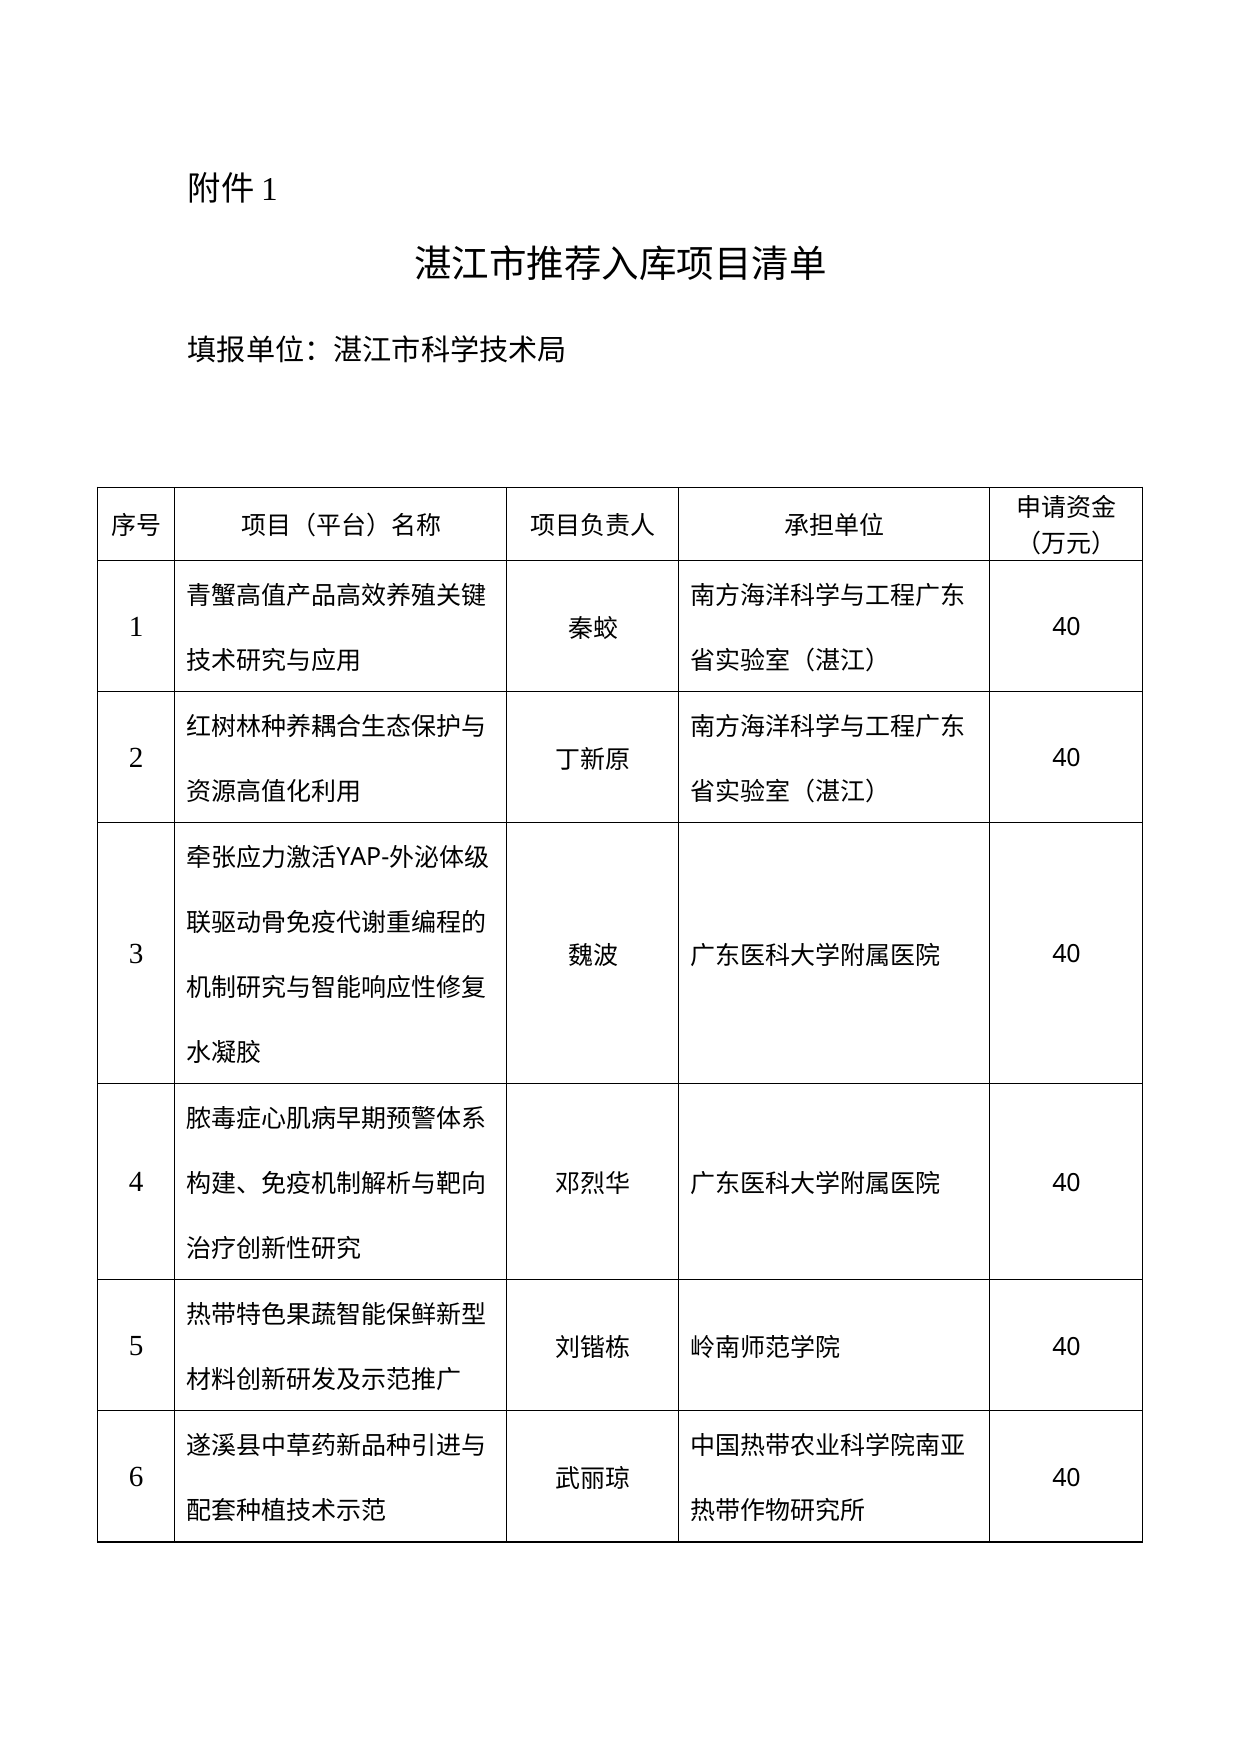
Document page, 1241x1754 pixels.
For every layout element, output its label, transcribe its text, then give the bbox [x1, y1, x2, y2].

table_cell 热带特色果蔬智能保鲜新型材料创新研发及示范推广 [175, 1280, 506, 1410]
table_cell 脓毒症心肌病早期预警体系构建、免疫机制解析与靶向治疗创新性研究 [175, 1084, 506, 1279]
table_cell 武丽琼 [507, 1411, 678, 1541]
table_cell 中国热带农业科学院南亚热带作物研究所 [679, 1411, 989, 1541]
table_cell 邓烈华 [507, 1084, 678, 1279]
table_cell 遂溪县中草药新品种引进与配套种植技术示范 [175, 1411, 506, 1541]
table_cell 4 [98, 1084, 174, 1279]
table_cell 青蟹高值产品高效养殖关键技术研究与应用 [175, 561, 506, 691]
text 湛江市推荐入库项目清单 [187, 234, 1053, 288]
text 附件1 [187, 162, 1053, 210]
table_header 项目（平台）名称 [175, 488, 506, 560]
table_cell 40 [990, 692, 1142, 822]
table_cell 魏波 [507, 823, 678, 1083]
table_cell 40 [990, 1084, 1142, 1279]
table_cell 刘锴栋 [507, 1280, 678, 1410]
table_cell 岭南师范学院 [679, 1280, 989, 1410]
table_header 承担单位 [679, 488, 989, 560]
table_cell 40 [990, 823, 1142, 1083]
table_cell 广东医科大学附属医院 [679, 823, 989, 1083]
table_cell 3 [98, 823, 174, 1083]
table_cell 丁新原 [507, 692, 678, 822]
table_cell 红树林种养耦合生态保护与资源高值化利用 [175, 692, 506, 822]
table_cell 6 [98, 1411, 174, 1541]
table_cell 40 [990, 1411, 1142, 1541]
table_cell 5 [98, 1280, 174, 1410]
table_cell 南方海洋科学与工程广东省实验室（湛江） [679, 692, 989, 822]
table_cell 南方海洋科学与工程广东省实验室（湛江） [679, 561, 989, 691]
table_cell 秦蛟 [507, 561, 678, 691]
text 填报单位：湛江市科学技术局 [187, 316, 1053, 381]
table_header 申请资金（万元） [990, 488, 1142, 560]
table_header 项目负责人 [507, 488, 678, 560]
table_cell 40 [990, 1280, 1142, 1410]
table_cell 40 [990, 561, 1142, 691]
table_cell 广东医科大学附属医院 [679, 1084, 989, 1279]
table_cell 1 [98, 561, 174, 691]
table_header 序号 [98, 488, 174, 560]
table_cell 牵张应力激活YAP-外泌体级联驱动骨免疫代谢重编程的机制研究与智能响应性修复水凝胶 [175, 823, 506, 1083]
table_cell 2 [98, 692, 174, 822]
